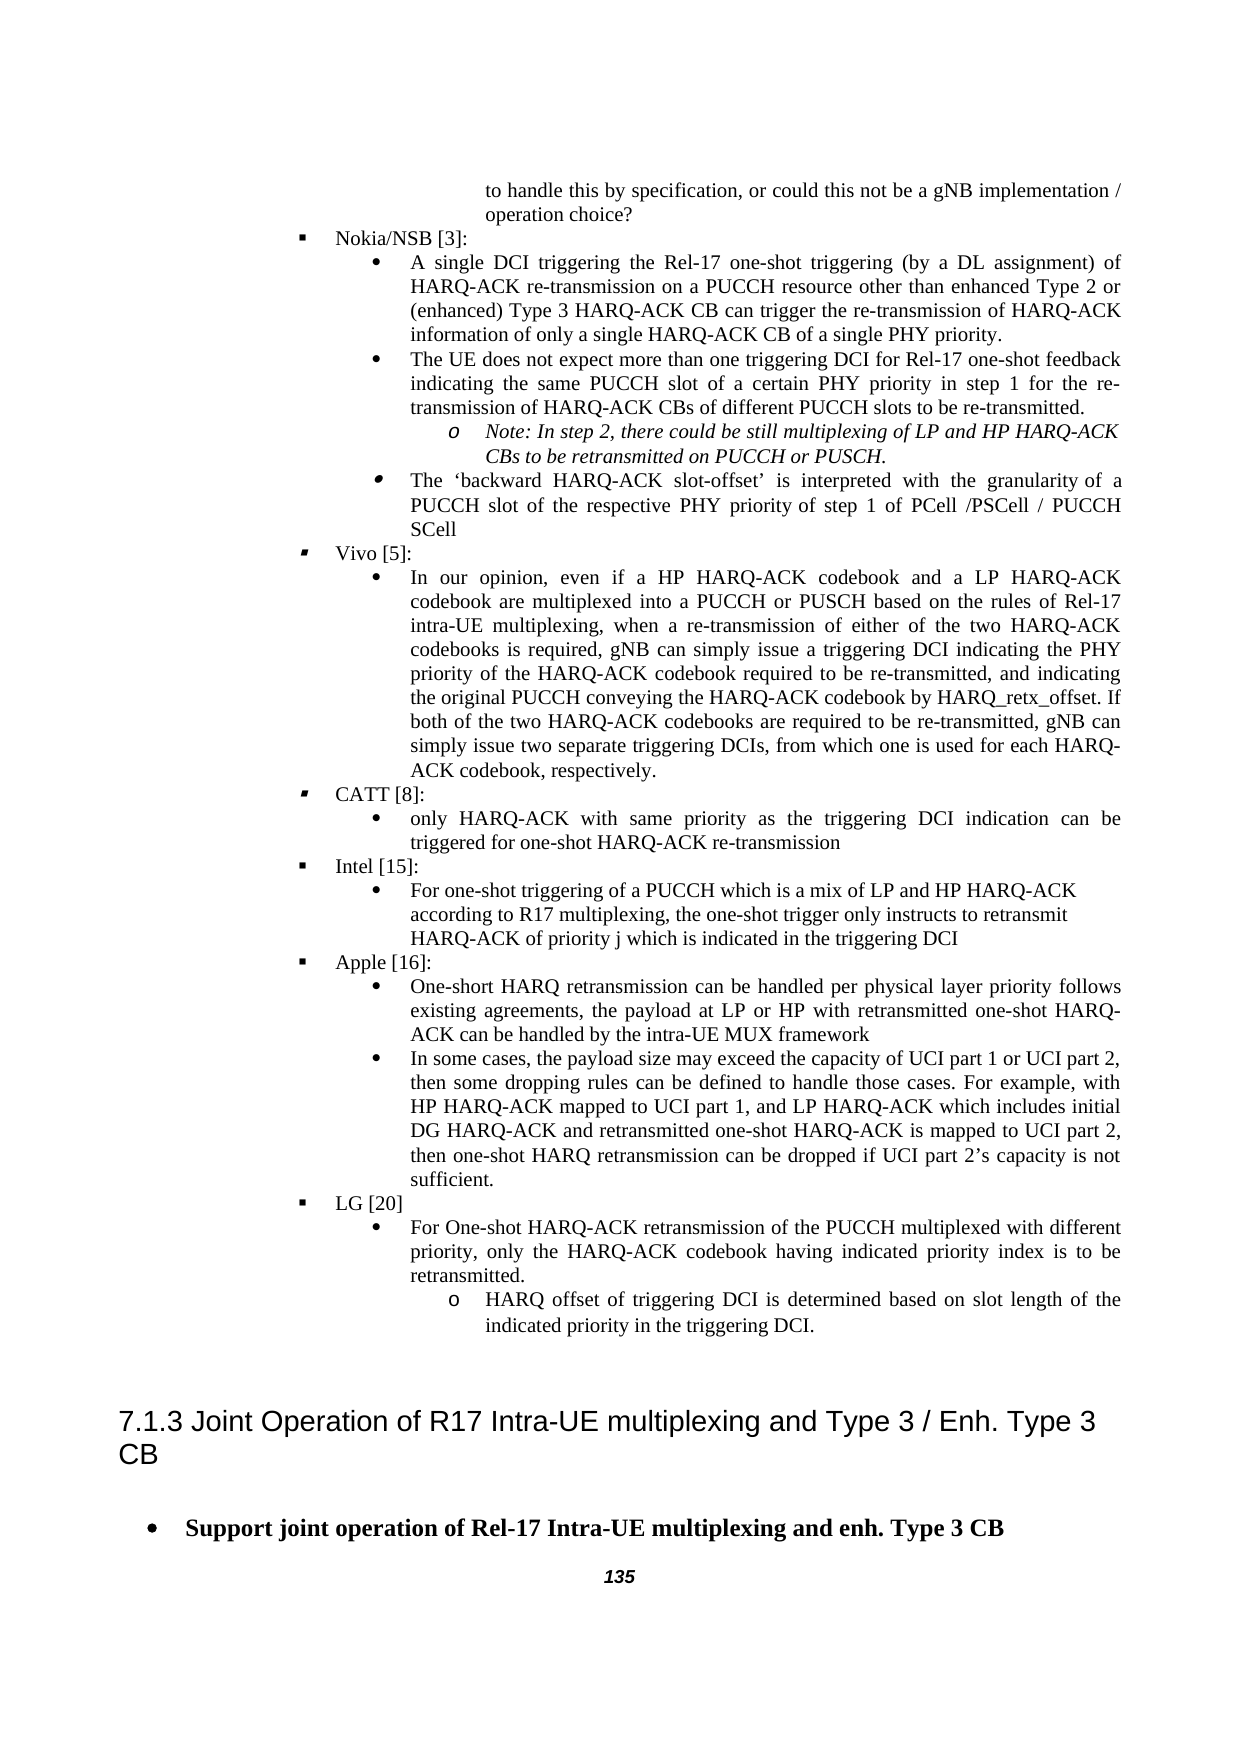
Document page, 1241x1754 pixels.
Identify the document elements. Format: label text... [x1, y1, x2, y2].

list For One-shot HARQ-ACK retransmission of the PUCCH multiplexed with different priority, only the HARQ-ACK codebook having indicated priority index is to be retransmitted. [373, 1215, 1122, 1287]
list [448, 178, 1122, 226]
list CATT [8]: [298, 782, 1122, 806]
list Apple [16]: [298, 950, 1122, 974]
list LG [20] [298, 1191, 1122, 1215]
subtitle 7.1.3 Joint Operation of R17 Intra-UE multiplexing and Type 3 / Enh. Type 3 CB [118, 1403, 1122, 1471]
list In some cases, the payload size may exceed the capacity of UCI part 1 or UCI part 2, then some dropping rules can be defined to handle those cases. For example, with HP HARQ-ACK mapped to UCI part 1, and LP HARQ-ACK which includes initial DG HARQ-ACK and retransmitted one-shot HARQ-ACK is mapped to UCI part 2, then one-shot HARQ retransmission can be dropped if UCI part 2’s capacity is not sufficient. [373, 1046, 1122, 1191]
list A single DCI triggering the Rel-17 one-shot triggering (by a DL assignment) of HARQ-ACK re-transmission on a PUCCH resource other than enhanced Type 2 or (enhanced) Type 3 HARQ-ACK CB can trigger the re-transmission of HARQ-ACK information of only a single HARQ-ACK CB of a single PHY priority. [373, 250, 1122, 346]
list Note: In step 2, there could be still multiplexing of LP and HP HARQ-ACK CBs to be retransmitted on PUCCH or PUSCH. [448, 419, 1122, 468]
list Intel [15]: [298, 854, 1122, 878]
list HARQ offset of triggering DCI is determined based on slot length of the indicated priority in the triggering DCI. [448, 1287, 1122, 1337]
list One-short HARQ retransmission can be handled per physical layer priority follows existing agreements, the payload at LP or HP with retransmitted one-shot HARQ-ACK can be handled by the intra-UE MUX framework [373, 974, 1122, 1046]
list Support joint operation of Rel-17 Intra-UE multiplexing and enh. Type 3 CB [148, 1513, 1122, 1542]
list Nokia/NSB [3]: [298, 226, 1122, 250]
list Vivo [5]: [298, 541, 1122, 565]
list In our opinion, even if a HP HARQ-ACK codebook and a LP HARQ-ACK codebook are multiplexed into a PUCCH or PUSCH based on the rules of Rel-17 intra-UE multiplexing, when a re-transmission of either of the two HARQ-ACK codebooks is required, gNB can simply issue a triggering DCI indicating the PHY priority of the HARQ-ACK codebook required to be re-transmitted, and indicating the original PUCCH conveying the HARQ-ACK codebook by HARQ_retx_offset. If both of the two HARQ-ACK codebooks are required to be re-transmitted, gNB can simply issue two separate triggering DCIs, from which one is used for each HARQ-ACK codebook, respectively. [373, 565, 1122, 782]
list For one-shot triggering of a PUCCH which is a mix of LP and HP HARQ-ACK according to R17 multiplexing, the one-shot trigger only instructs to retransmit HARQ-ACK of priority j which is indicated in the triggering DCI [373, 878, 1122, 950]
list The ‘backward HARQ-ACK slot-offset’ is interpreted with the granularity of a PUCCH slot of the respective PHY priority of step 1 of PCell /PSCell / PUCCH SCell [373, 468, 1122, 541]
list The UE does not expect more than one triggering DCI for Rel-17 one-shot feedback indicating the same PUCCH slot of a certain PHY priority in step 1 for the re-transmission of HARQ-ACK CBs of different PUCCH slots to be re-transmitted. [373, 346, 1122, 419]
list only HARQ-ACK with same priority as the triggering DCI indication can be triggered for one-shot HARQ-ACK re-transmission [373, 806, 1122, 854]
